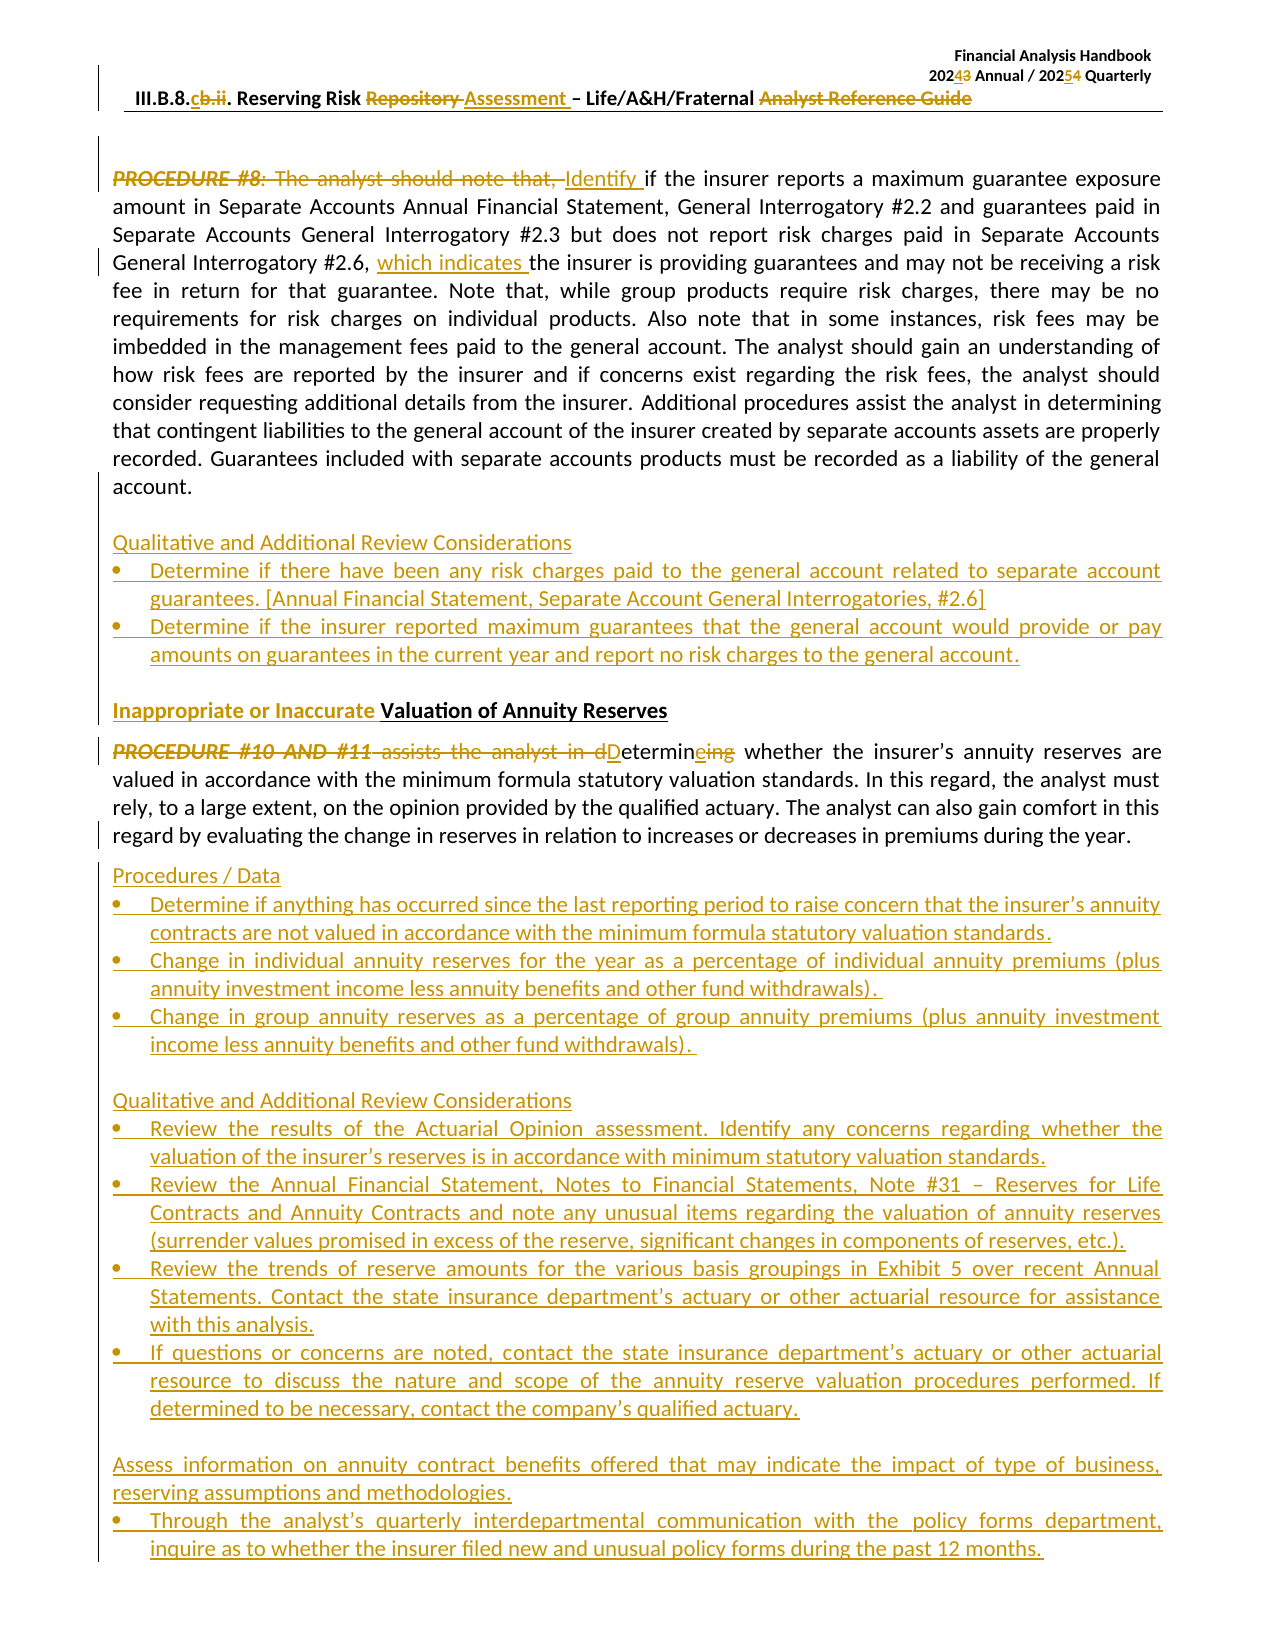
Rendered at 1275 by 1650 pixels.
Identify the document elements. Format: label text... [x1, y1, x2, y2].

text etermin whether the insurer’s annuity reserves are valued in accordance with the minimum formula statutory valuation standards. In this regard, the analyst must rely, to a large extent, on the opinion provided by the qualified actuary. The analyst can also gain comfort in this regard by evaluating the change in reserves in relation to increases or decreases in premiums during the year. [112, 737, 1162, 849]
text if the insurer reports a maximum guarantee exposure amount in Separate Accounts Annual Financial Statement, General Interrogatory #2.2 and guarantees paid in Separate Accounts General Interrogatory #2.3 but does not report risk charges paid in Separate Accounts General Interrogatory #2.6, the insurer is providing guarantees and may not be receiving a risk fee in return for that guarantee. Note that, while group products require risk charges, there may be no requirements for risk charges on individual products. Also note that in some instances, risk fees may be imbedded in the management fees paid to the general account. The analyst should gain an understanding of how risk fees are reported by the insurer and if concerns exist regarding the risk fees, the analyst should consider requesting additional details from the insurer. Additional procedures assist the analyst in determining that contingent liabilities to the general account of the insurer created by separate accounts assets are properly recorded. Guarantees included with separate accounts products must be recorded as a liability of the general account. [112, 164, 1162, 500]
text Valuation of Annuity Reserves [112, 697, 1162, 724]
